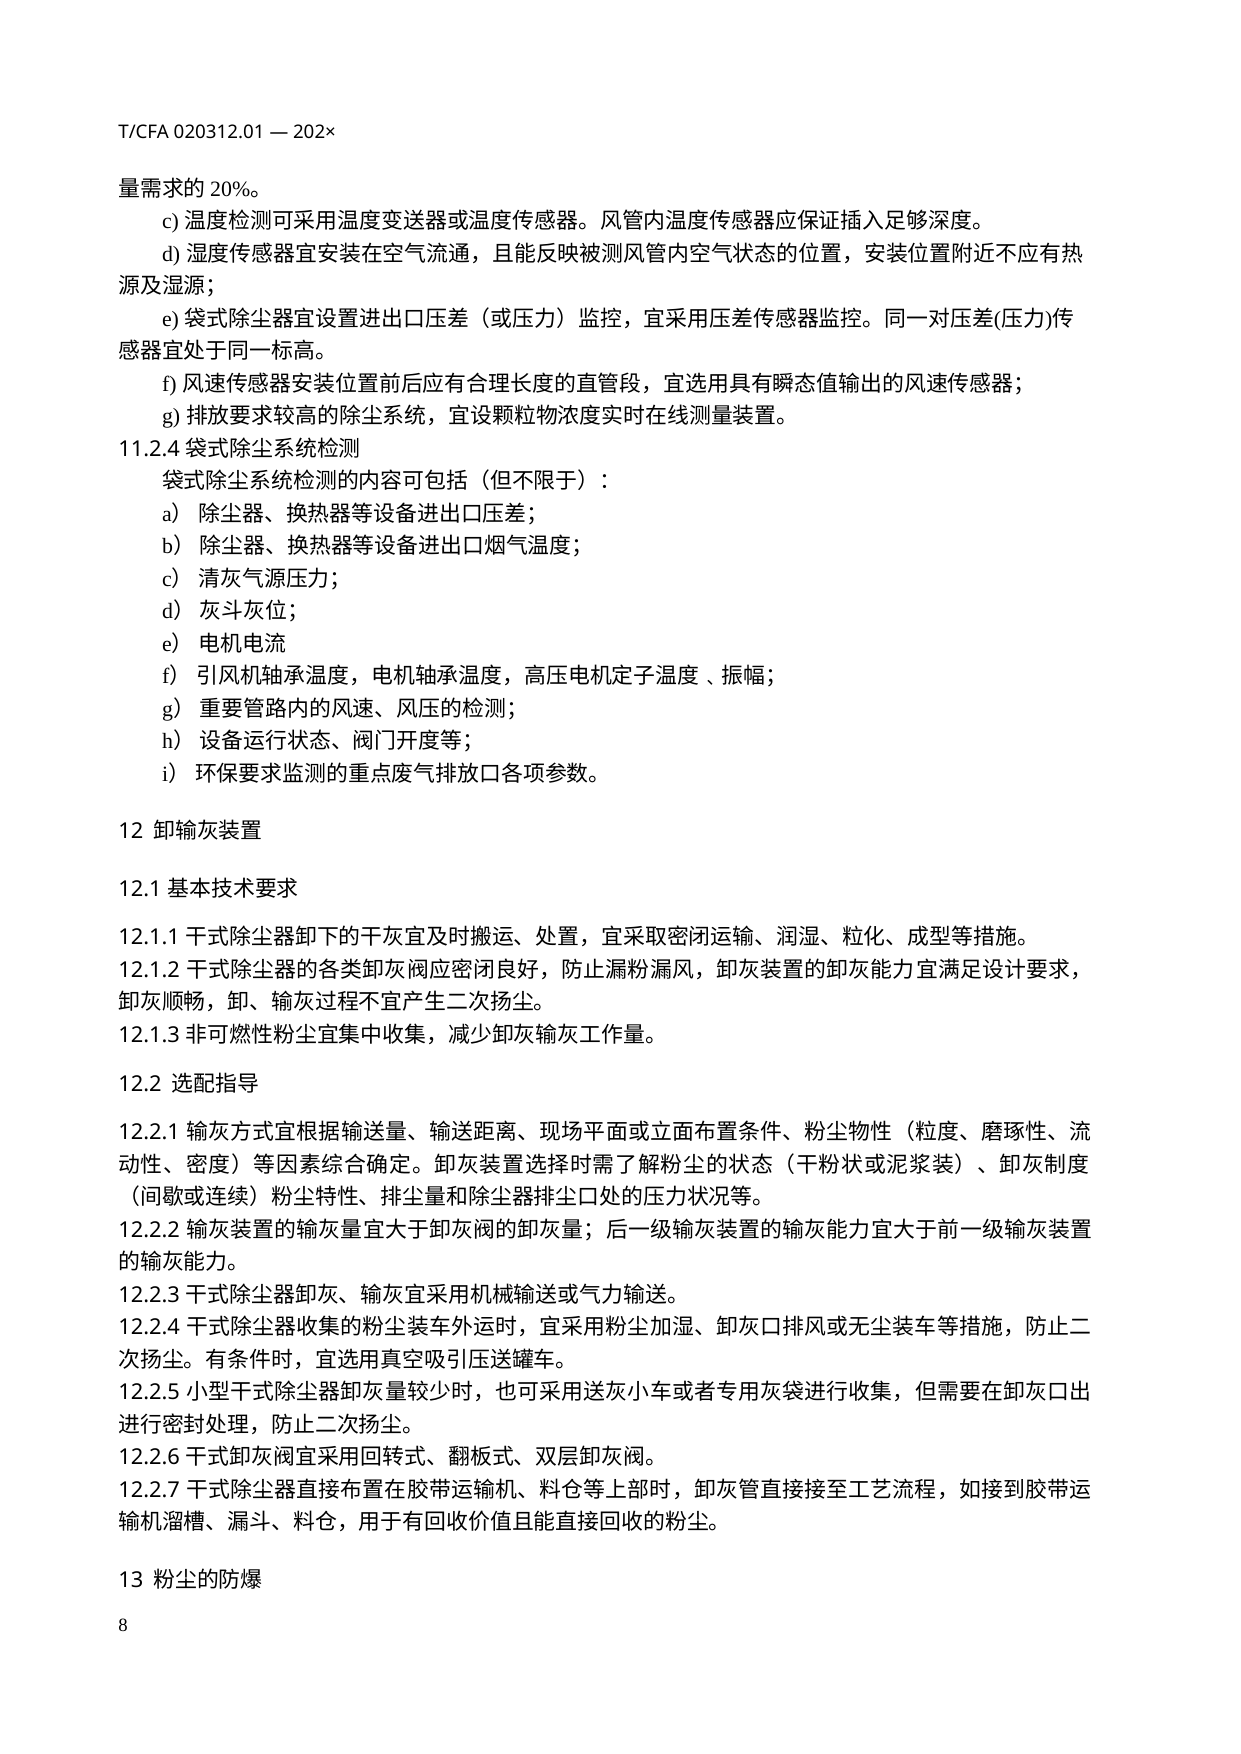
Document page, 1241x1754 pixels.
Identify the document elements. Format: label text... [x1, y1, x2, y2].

text e） 电机电流 [118, 625, 1092, 658]
text 12.1.3 非可燃性粉尘宜集中收集，减少卸灰输灰工作量。 [118, 1016, 1092, 1049]
text e) 袋式除尘器宜设置进出口压差（或压力）监控，宜采用压差传感器监控。同一对压差(压力)传感器宜处于同一标高。 [118, 300, 1092, 365]
text f) 风速传感器安装位置前后应有合理长度的直管段，宜选用具有瞬态值输出的风速传感器； [118, 365, 1092, 398]
text 12.2.2 输灰装置的输灰量宜大于卸灰阀的卸灰量；后一级输灰装置的输灰能力宜大于前一级输灰装置的输灰能力。 [118, 1211, 1092, 1276]
subtitle 12.1 基本技术要求 [118, 870, 1092, 903]
text 12.1.2 干式除尘器的各类卸灰阀应密闭良好，防止漏粉漏风，卸灰装置的卸灰能力宜满足设计要求，卸灰顺畅，卸、输灰过程不宜产生二次扬尘。 [118, 951, 1092, 1016]
text f） 引风机轴承温度，电机轴承温度，高压电机定子温度﹑振幅； [118, 658, 1092, 690]
subtitle 13 粉尘的防爆 [118, 1561, 1092, 1594]
text a） 除尘器、换热器等设备进出口压差； [118, 495, 1092, 528]
text 12.2.3 干式除尘器卸灰、输灰宜采用机械输送或气力输送。 [118, 1276, 1092, 1309]
text h） 设备运行状态、阀门开度等； [118, 723, 1092, 755]
subtitle 12 卸输灰装置 [118, 813, 1092, 845]
text g) 排放要求较高的除尘系统，宜设颗粒物浓度实时在线测量装置。 [118, 398, 1092, 430]
text g） 重要管路内的风速、风压的检测； [118, 690, 1092, 723]
text 12.2.6 干式卸灰阀宜采用回转式、翻板式、双层卸灰阀。 [118, 1439, 1092, 1471]
text 11.2.4 袋式除尘系统检测 [118, 430, 1092, 463]
text b) 选用传感器的测量范围在满足测量点正常变化需求的情况下宜留有足够余量，余量宜不低于测量需求的20%。 [118, 170, 1092, 203]
text 12.2.4 干式除尘器收集的粉尘装车外运时，宜采用粉尘加湿、卸灰口排风或无尘装车等措施，防止二次扬尘。有条件时，宜选用真空吸引压送罐车。 [118, 1309, 1092, 1374]
text c) 温度检测可采用温度变送器或温度传感器。风管内温度传感器应保证插入足够深度。 [118, 203, 1092, 235]
text 12.1.1 干式除尘器卸下的干灰宜及时搬运、处置，宜采取密闭运输、润湿、粒化、成型等措施。 [118, 919, 1092, 951]
subtitle 12.2 选配指导 [118, 1065, 1092, 1098]
text b） 除尘器、换热器等设备进出口烟气温度； [118, 528, 1092, 560]
text i） 环保要求监测的重点废气排放口各项参数。 [118, 755, 1092, 788]
text 12.2.5 小型干式除尘器卸灰量较少时，也可采用送灰小车或者专用灰袋进行收集，但需要在卸灰口出进行密封处理，防止二次扬尘。 [118, 1374, 1092, 1439]
text 12.2.1 输灰方式宜根据输送量、输送距离、现场平面或立面布置条件、粉尘物性（粒度、磨琢性、流动性、密度）等因素综合确定。卸灰装置选择时需了解粉尘的状态（干粉状或泥浆装）、卸灰制度（间歇或连续）粉尘特性、排尘量和除尘器排尘口处的压力状况等。 [118, 1114, 1092, 1211]
text c） 清灰气源压力； [118, 560, 1092, 593]
text d） 灰斗灰位； [118, 593, 1092, 625]
text 袋式除尘系统检测的内容可包括（但不限于）： [118, 463, 1092, 495]
text d) 湿度传感器宜安装在空气流通，且能反映被测风管内空气状态的位置，安装位置附近不应有热源及湿源； [118, 235, 1092, 300]
text 12.2.7 干式除尘器直接布置在胶带运输机、料仓等上部时，卸灰管直接接至工艺流程，如接到胶带运输机溜槽、漏斗、料仓，用于有回收价值且能直接回收的粉尘。 [118, 1471, 1092, 1536]
